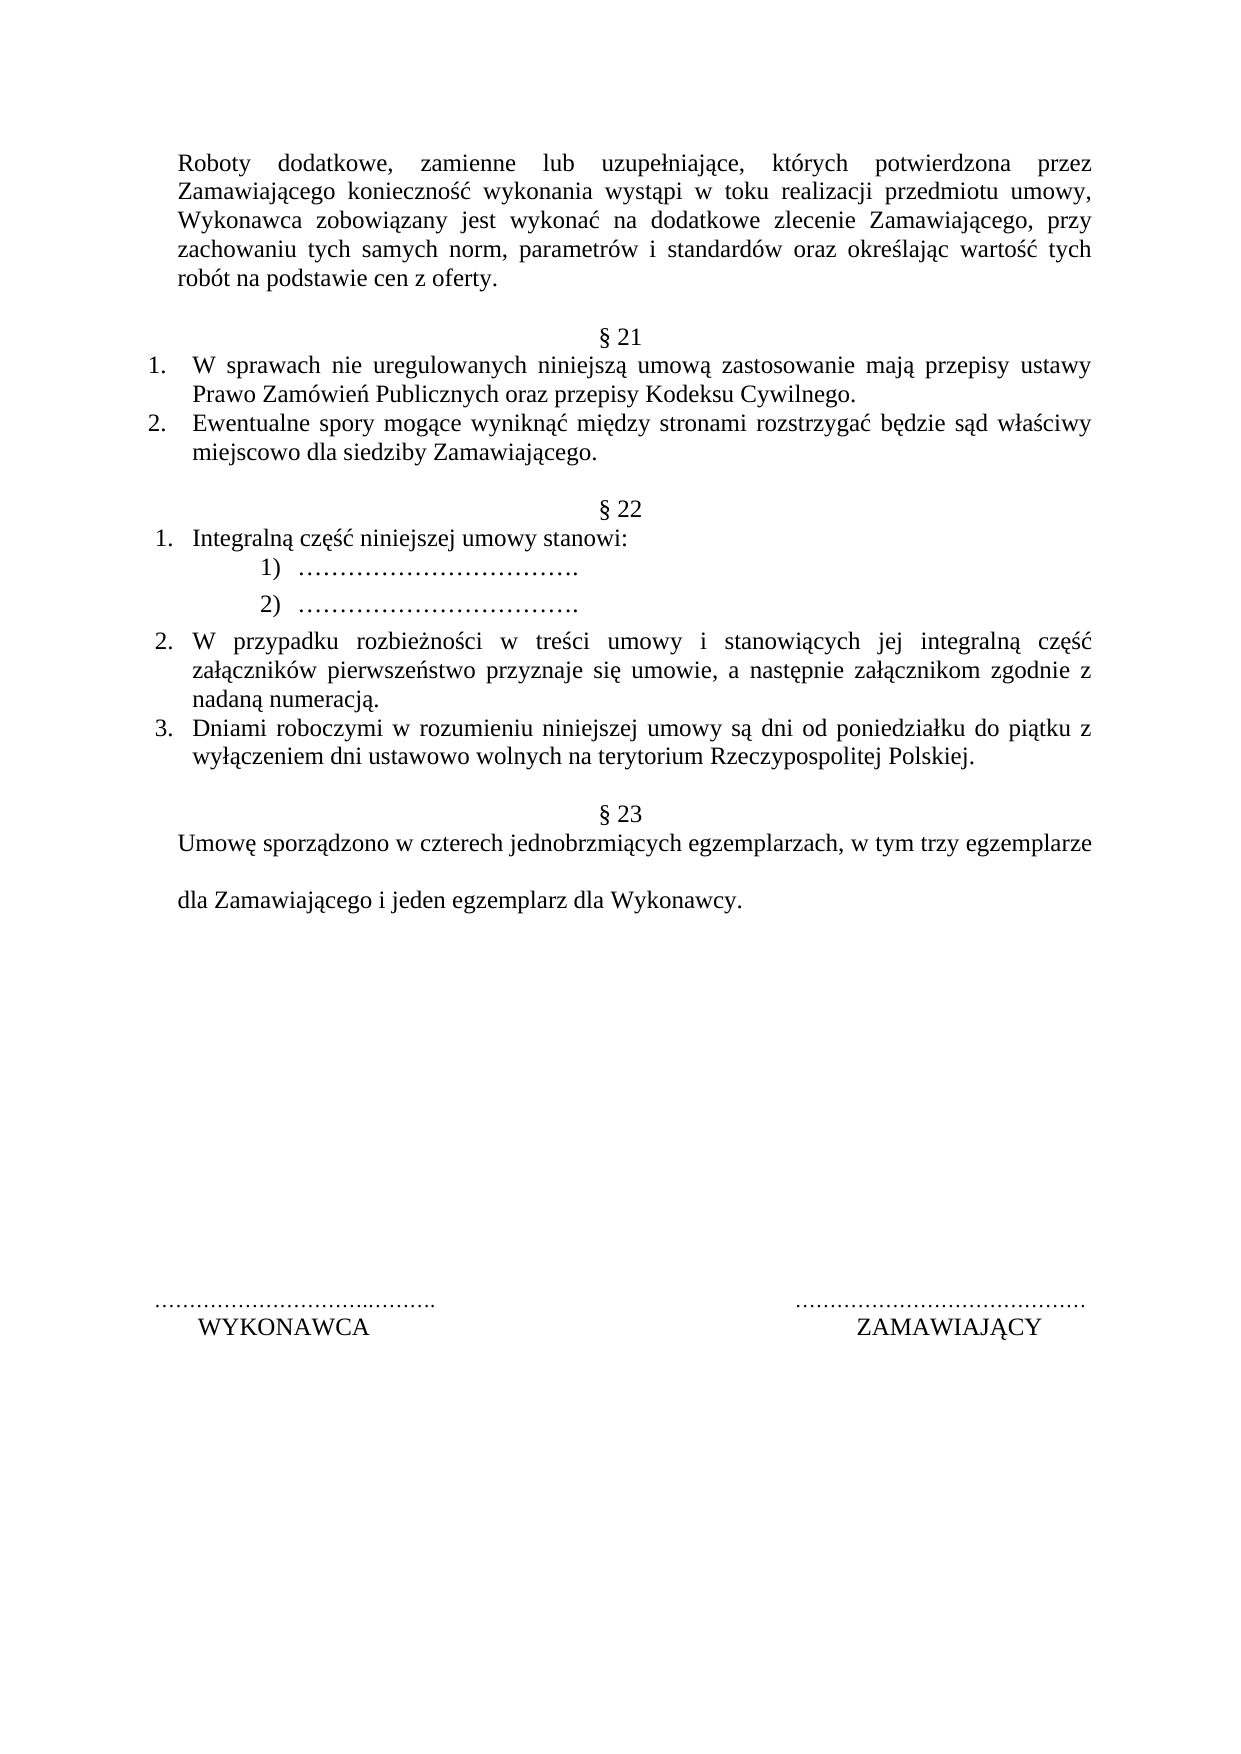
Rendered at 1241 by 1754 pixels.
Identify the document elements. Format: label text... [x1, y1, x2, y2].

text § 23 [148, 799, 1093, 828]
list ……………………………. [260, 552, 1093, 581]
text Umowę sporządzono w czterech jednobrzmiących egzemplarzach, w tym trzy egzemplarze dla Zamawiającego i jeden egzemplarz dla Wykonawcy. [177, 828, 1093, 914]
list W sprawach nie uregulowanych niniejszą umową zastosowanie mają przepisy ustawy Prawo Zamówień Publicznych oraz przepisy Kodeksu Cywilnego. [148, 351, 1093, 408]
list Ewentualne spory mogące wyniknąć między stronami rozstrzygać będzie sąd właściwy miejscowo dla siedziby Zamawiającego. [148, 408, 1093, 466]
text § 22 [148, 494, 1093, 523]
list W przypadku rozbieżności w treści umowy i stanowiących jej integralną część załączników pierwszeństwo przyznaje się umowie, a następnie załącznikom zgodnie z nadaną numeracją. [154, 626, 1093, 713]
text § 21 [148, 322, 1093, 351]
list Integralną część niniejszej umowy stanowi: [154, 523, 1093, 552]
text WYKONAWCA ZAMAWIAJĄCY [148, 1312, 1093, 1341]
list Roboty dodatkowe, zamienne lub uzupełniające, których potwierdzona przez Zamawiającego konieczność wykonania wystąpi w toku realizacji przedmiotu umowy, Wykonawca zobowiązany jest wykonać na dodatkowe zlecenie Zamawiającego, przy zachowaniu tych samych norm, parametrów i standardów oraz określając wartość tych robót na podstawie cen z oferty. [177, 148, 1093, 291]
list ……………………………. [260, 589, 1093, 618]
text ………………………….………. …………………………………… [148, 1288, 1093, 1312]
list Dniami roboczymi w rozumieniu niniejszej umowy są dni od poniedziałku do piątku z wyłączeniem dni ustawowo wolnych na terytorium Rzeczypospolitej Polskiej. [154, 713, 1093, 770]
